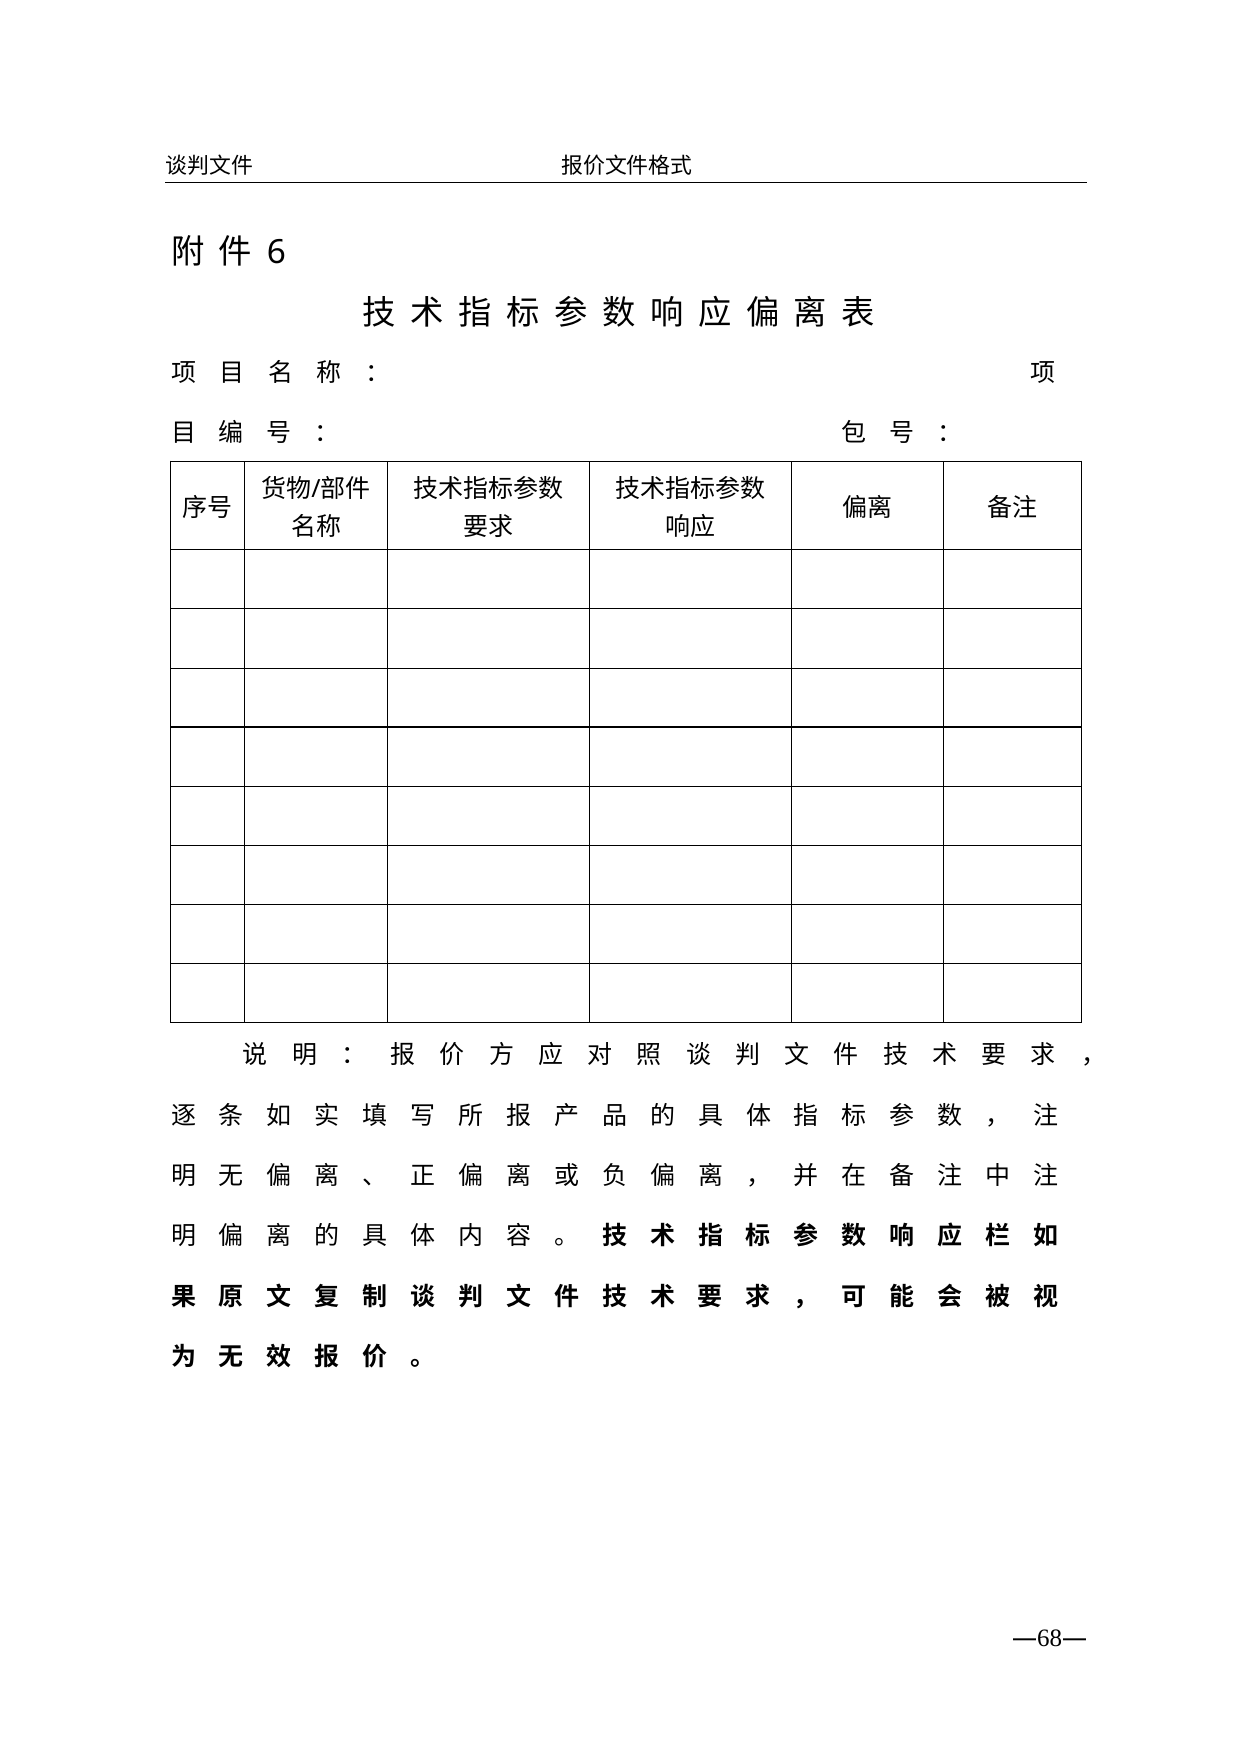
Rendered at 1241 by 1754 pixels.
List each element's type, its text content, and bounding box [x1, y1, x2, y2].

table_cell [944, 550, 1081, 608]
table_cell [792, 728, 943, 786]
table_cell [171, 846, 244, 904]
table_cell [388, 728, 589, 786]
table_header 技术指标参数 要求 [388, 462, 589, 549]
table_cell [590, 550, 791, 608]
table_header 偏离 [792, 462, 943, 549]
table_cell [792, 550, 943, 608]
table_cell [944, 905, 1081, 963]
table_cell [388, 964, 589, 1022]
table_cell [171, 550, 244, 608]
table_cell [590, 669, 791, 726]
table_cell [590, 905, 791, 963]
table_cell [944, 609, 1081, 667]
table_cell [590, 609, 791, 667]
table_header 货物/部件 名称 [245, 462, 387, 549]
table_cell [792, 964, 943, 1022]
table_header 技术指标参数 响应 [590, 462, 791, 549]
table_cell [792, 905, 943, 963]
table_cell [388, 609, 589, 667]
table_cell [590, 787, 791, 844]
table_cell [590, 846, 791, 904]
table_cell [245, 550, 387, 608]
text 附件6 [171, 219, 1081, 280]
table_cell [590, 964, 791, 1022]
table_header 序号 [171, 462, 244, 549]
text 项目名称： 项目编号： 包号： [171, 340, 1081, 461]
table_cell [171, 609, 244, 667]
table_cell [171, 905, 244, 963]
table_cell [388, 669, 589, 726]
table_cell [245, 669, 387, 726]
table_cell [245, 609, 387, 667]
table_cell [792, 846, 943, 904]
table_cell [388, 787, 589, 844]
text 说明：报价方应对照谈判文件技术要求，逐条如实填写所报产品的具体指标参数，注明无偏离、正偏离或负偏离，并在备注中注明偏离的具体内容。技术指标参数响应栏如果原文复制谈判文件技术要求，可能会被视为无效报价。 [171, 1023, 1081, 1385]
table_cell [171, 787, 244, 844]
table_cell [944, 787, 1081, 844]
table_cell [792, 787, 943, 844]
table_cell [792, 609, 943, 667]
table_cell [944, 669, 1081, 726]
table_cell [944, 846, 1081, 904]
table_cell [245, 905, 387, 963]
table_cell [792, 669, 943, 726]
table_cell [944, 964, 1081, 1022]
text 技术指标参数响应偏离表 [171, 280, 1081, 340]
table_cell [944, 728, 1081, 786]
table_cell [245, 728, 387, 786]
table_cell [245, 964, 387, 1022]
table_cell [171, 964, 244, 1022]
table_cell [388, 846, 589, 904]
table_cell [388, 905, 589, 963]
table_cell [171, 728, 244, 786]
table_cell [245, 787, 387, 844]
table_cell [590, 728, 791, 786]
table_cell [388, 550, 589, 608]
table_header 备注 [944, 462, 1081, 549]
table_cell [245, 846, 387, 904]
table_cell [171, 669, 244, 726]
